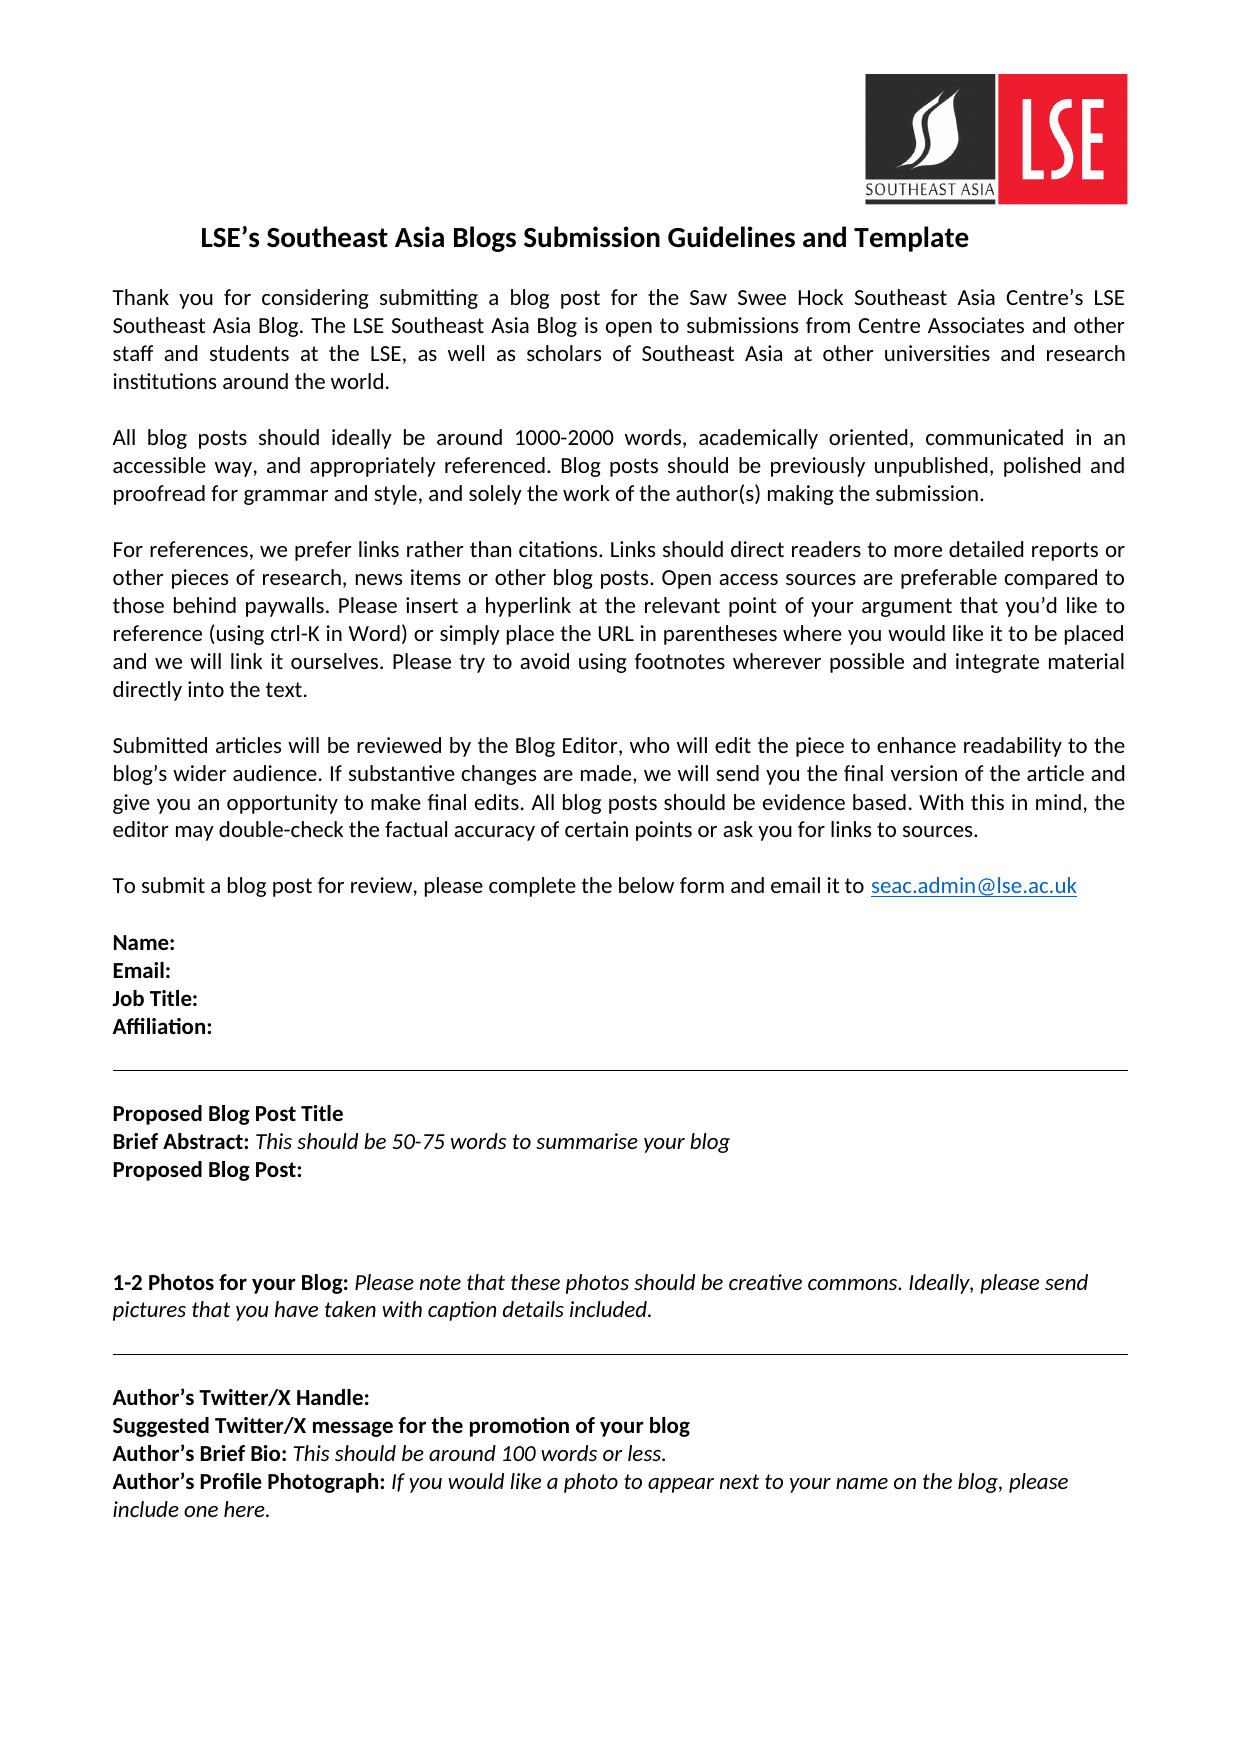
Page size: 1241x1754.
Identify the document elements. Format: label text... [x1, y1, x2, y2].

text Job Title: [112, 984, 1128, 1012]
text Author’s Twitter/X Handle: [112, 1383, 1128, 1411]
text Email: [112, 956, 1128, 984]
text Thank you for considering submitting a blog post for the Saw Swee Hock Southeast Asia Centre’s LSE Southeast Asia Blog. The LSE Southeast Asia Blog is open to submissions from Centre Associates and other staff and students at the LSE, as well as scholars of Southeast Asia at other universities and research institutions around the world. [112, 283, 1128, 395]
text Proposed Blog Post Title [112, 1099, 1128, 1127]
text Submitted articles will be reviewed by the Blog Editor, who will edit the piece to enhance readability to the blog’s wider audience. If substantive changes are made, we will send you the final version of the article and give you an opportunity to make final edits. All blog posts should be evidence based. With this in mind, the editor may double-check the factual accuracy of certain points or ask you for links to sources. [112, 732, 1128, 844]
text Name: [112, 928, 1128, 956]
text Author’s Profile Photograph: If you would like a photo to appear next to your name on the blog, please include one here. [112, 1467, 1128, 1523]
text To submit a blog post for review, please complete the below form and email it to seac.admin@lse.ac.uk [112, 872, 1128, 900]
text Brief Abstract: This should be 50-75 words to summarise your blog [112, 1127, 1128, 1156]
text All blog posts should ideally be around 1000-2000 words, academically oriented, communicated in an accessible way, and appropriately referenced. Blog posts should be previously unpublished, polished and proofread for grammar and style, and solely the work of the author(s) making the submission. [112, 423, 1128, 507]
text Author’s Brief Bio: This should be around 100 words or less. [112, 1439, 1128, 1467]
text Suggested Twitter/X message for the promotion of your blog [112, 1411, 1128, 1439]
text For references, we prefer links rather than citations. Links should direct readers to more detailed reports or other pieces of research, news items or other blog posts. Open access sources are preferable compared to those behind paywalls. Please insert a hyperlink at the relevant point of your argument that you’d like to reference (using ctrl-K in Word) or simply place the URL in parentheses where you would like it to be placed and we will link it ourselves. Please try to avoid using footnotes wherever possible and integrate material directly into the text. [112, 535, 1128, 703]
text Proposed Blog Post: [112, 1156, 1128, 1183]
text LSE’s Southeast Asia Blogs Submission Guidelines and Template [112, 219, 1057, 255]
picture [864, 73, 1128, 205]
text Affiliation: [112, 1012, 1128, 1040]
text 1-2 Photos for your Blog: Please note that these photos should be creative commons. Ideally, please send pictures that you have taken with caption details included. [112, 1268, 1128, 1324]
